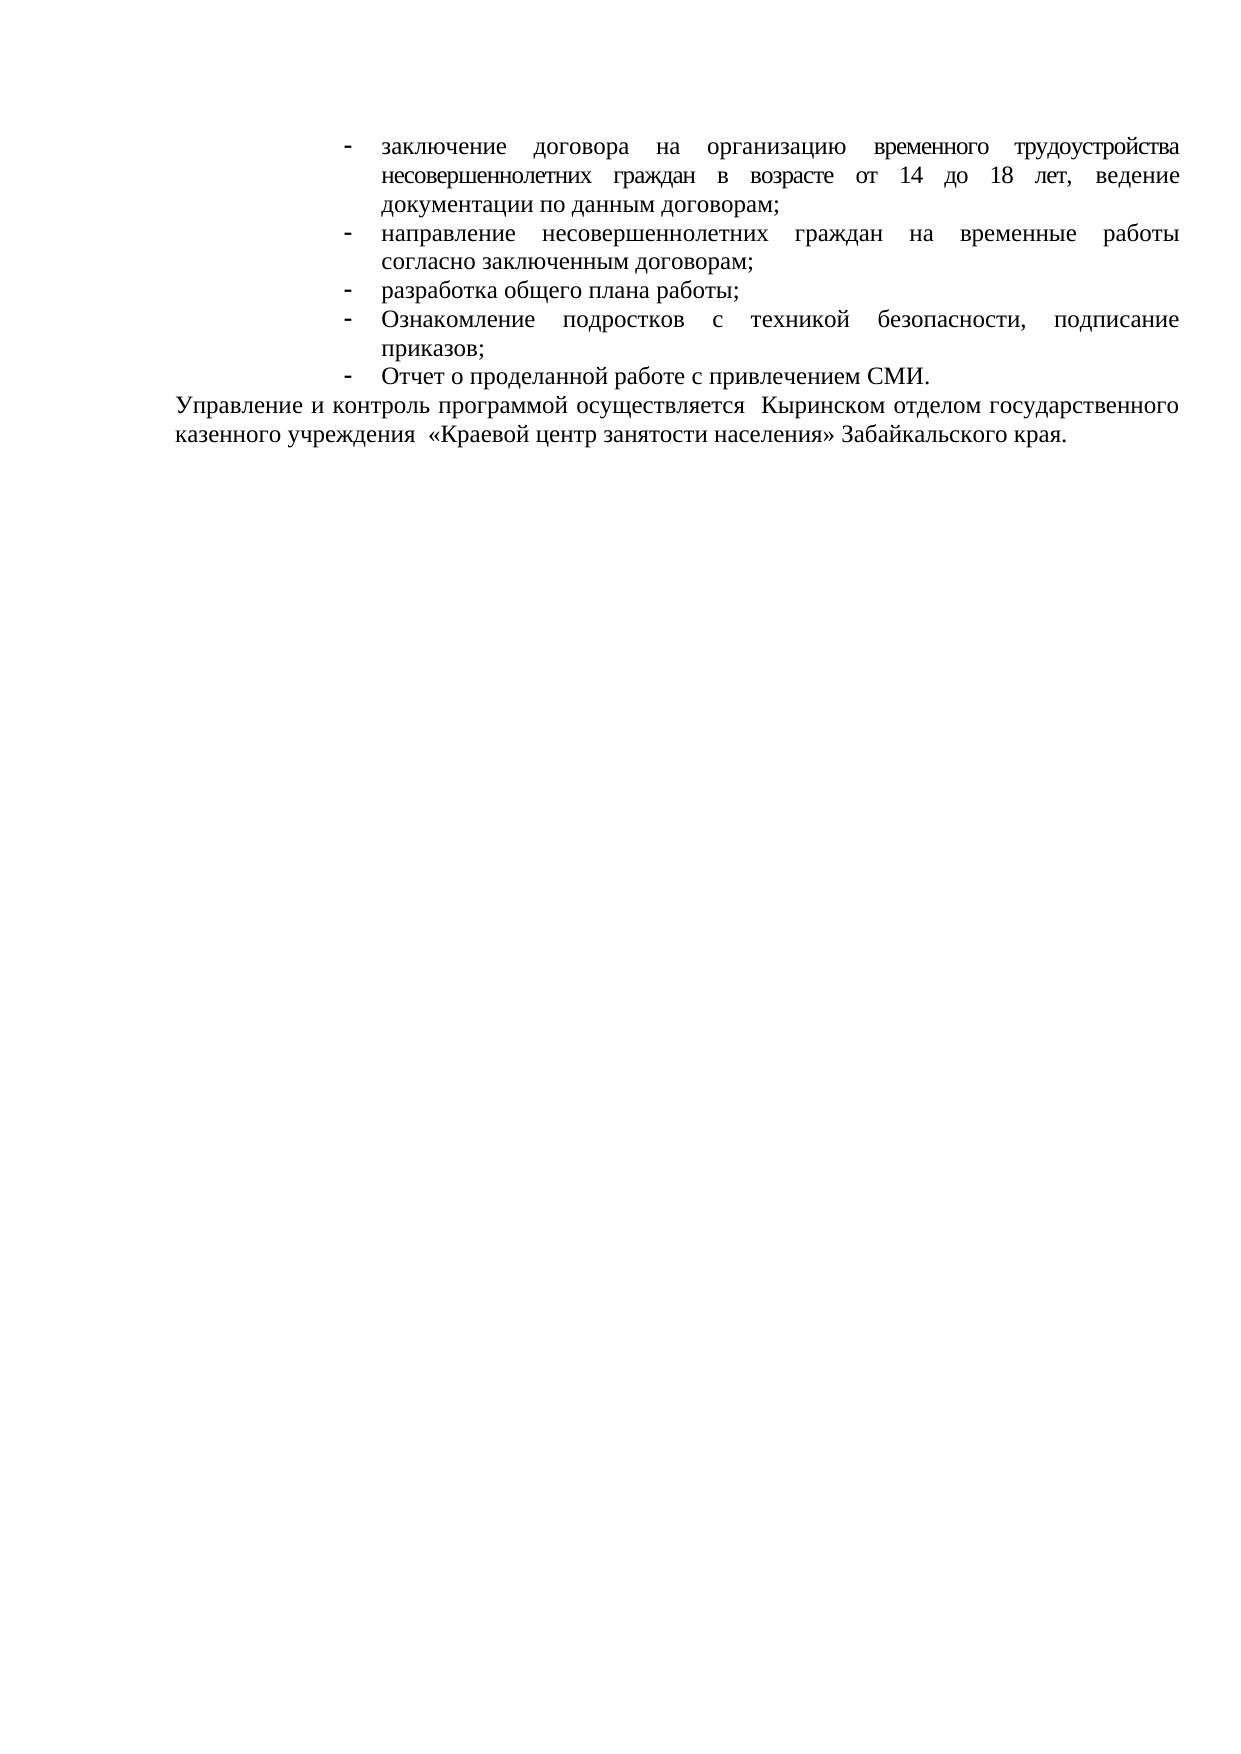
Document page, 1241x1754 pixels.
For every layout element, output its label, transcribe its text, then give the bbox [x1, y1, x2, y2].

list Отчет о проделанной работе с привлечением СМИ. [344, 361, 1180, 390]
list направление несовершеннолетних граждан на временные работы согласно заключенным договорам; [344, 218, 1180, 275]
list разработка общего плана работы; [344, 275, 1180, 304]
list Ознакомление подростков с техникой безопасности, подписание приказов; [344, 304, 1180, 361]
list заключение договора на организацию временного трудоустройства несовершеннолетних граждан в возрасте от 14 до 18 лет, ведение документации по данным договорам; [344, 131, 1180, 218]
text Управление и контроль программой осуществляется Кыринском отделом государственного казенного учреждения «Краевой центр занятости населения» Забайкальского края. [175, 390, 1180, 448]
